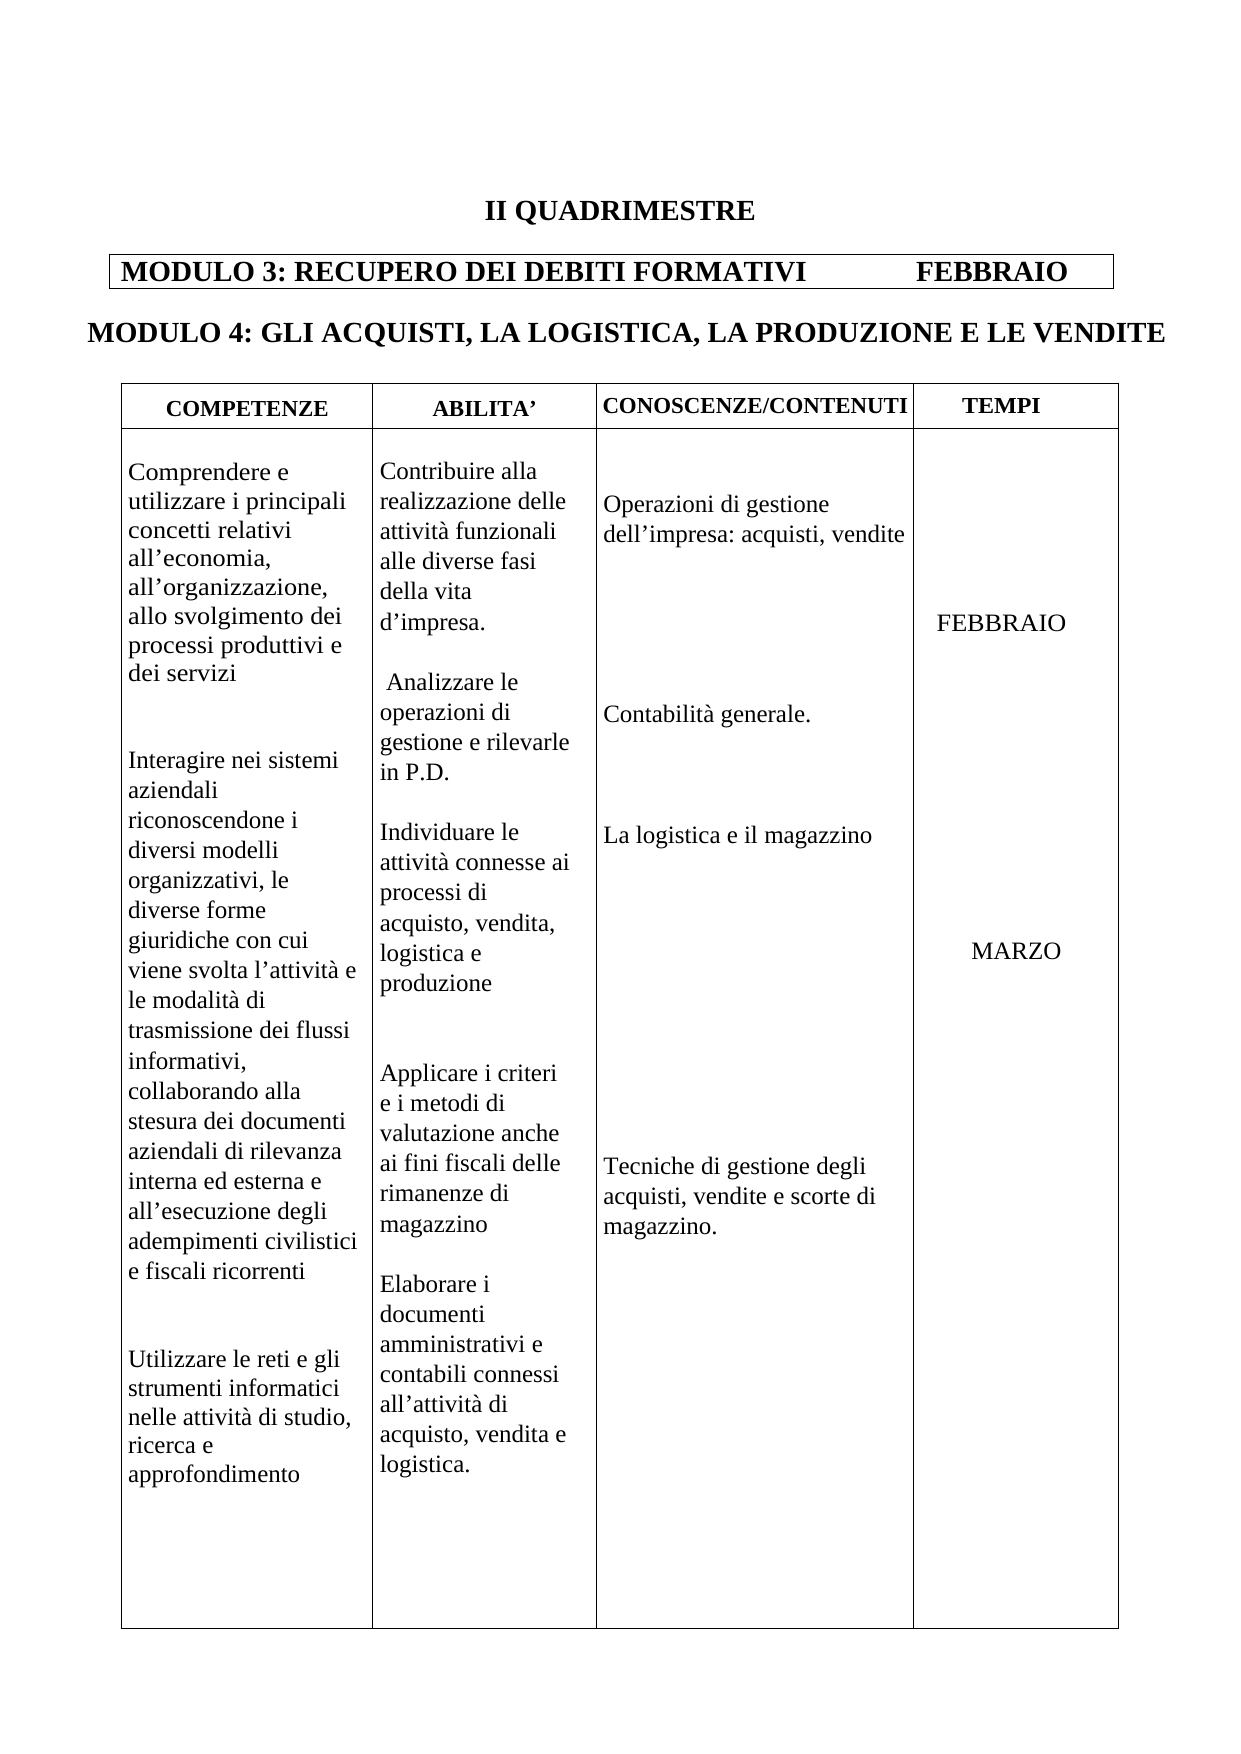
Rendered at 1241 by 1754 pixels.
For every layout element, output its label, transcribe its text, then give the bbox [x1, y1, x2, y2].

table_header TEMPI [914, 384, 1118, 427]
table_header MODULO 3: RECUPERO DEI DEBITI FORMATIVI FEBBRAIO [110, 255, 1113, 288]
table_cell Comprendere e utilizzare i principali concetti relativi all’economia, all’organizzazione, allo svolgimento dei processi produttivi e dei servizi Interagire nei sistemi aziendali riconoscendone i diversi modelli organizzativi, le diverse forme giuridiche con cui viene svolta l’attività e le modalità di trasmissione dei flussi informativi, collaborando alla stesura dei documenti aziendali di rilevanza interna ed esterna e all’esecuzione degli adempimenti civilistici e fiscali ricorrenti Utilizzare le reti e gli strumenti informatici nelle attività di studio, ricerca e approfondimento [122, 429, 372, 1627]
table_header ABILITA’ [373, 384, 596, 427]
table_cell FEBBRAIO MARZO [914, 429, 1118, 1627]
table_cell Contribuire alla realizzazione delle attività funzionali alle diverse fasi della vita d’impresa. Analizzare le operazioni di gestione e rilevarle in P.D. Individuare le attività connesse ai processi di acquisto, vendita, logistica e produzione Applicare i criteri e i metodi di valutazione anche ai fini fiscali delle rimanenze di magazzino Elaborare i documenti amministrativi e contabili connessi all’attività di acquisto, vendita e logistica. [373, 429, 596, 1627]
table_header COMPETENZE [122, 384, 372, 427]
table_cell Operazioni di gestione dell’impresa: acquisti, vendite Contabilità generale. La logistica e il magazzino Tecniche di gestione degli acquisti, vendite e scorte di magazzino. [597, 429, 913, 1627]
text MODULO 4: GLI ACQUISTI, LA LOGISTICA, LA PRODUZIONE E LE VENDITE [35, 315, 1205, 349]
table_header CONOSCENZE/CONTENUTI [597, 384, 913, 427]
text II QUADRIMESTRE [35, 193, 1205, 227]
